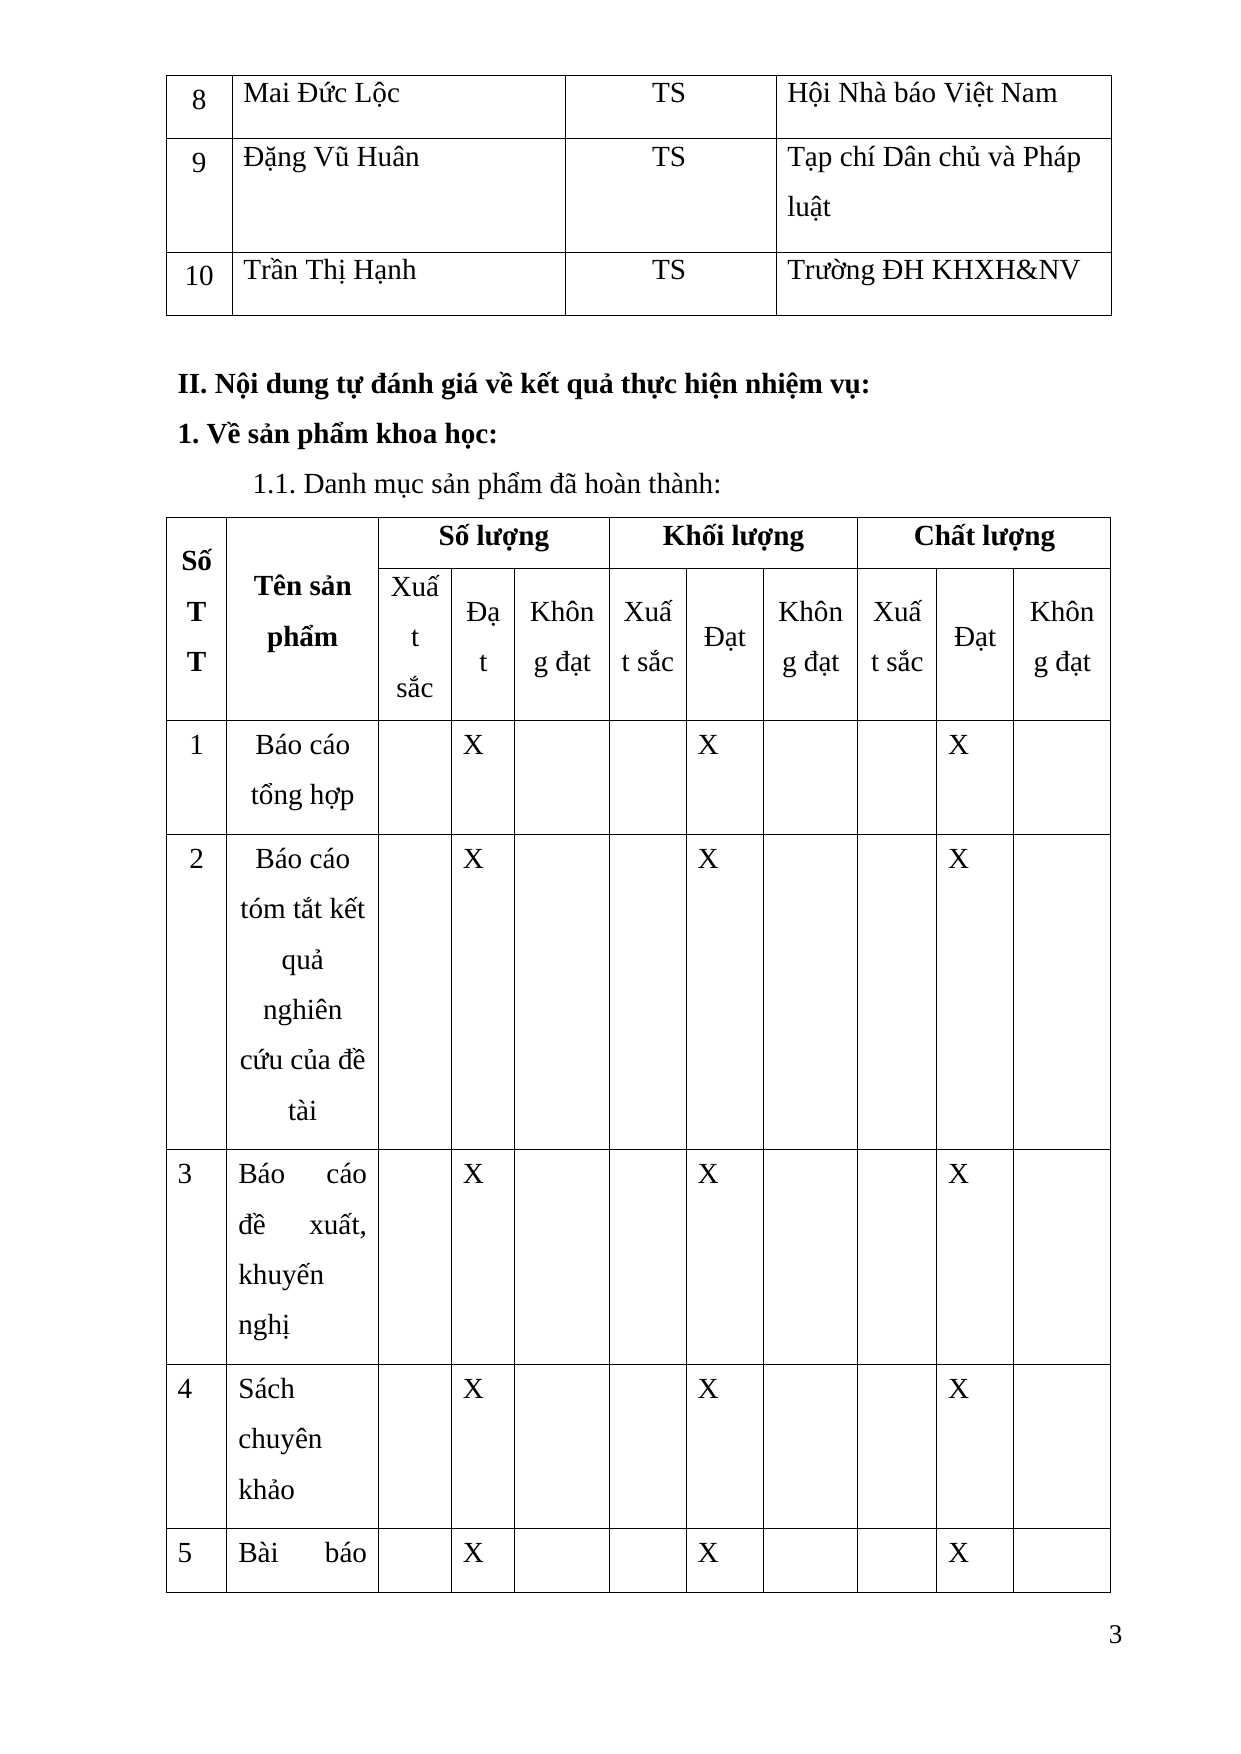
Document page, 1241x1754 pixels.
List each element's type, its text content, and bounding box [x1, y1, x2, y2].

table_cell [610, 1529, 686, 1592]
table_cell 3 [167, 1150, 226, 1364]
table_cell 1 [167, 721, 226, 834]
table_cell [1014, 1150, 1110, 1364]
table_cell [1014, 721, 1110, 834]
table_cell X [687, 1150, 763, 1364]
table_cell Không đạt [515, 569, 609, 720]
table_header Số TT [167, 518, 226, 720]
table_cell 9 [167, 139, 232, 252]
table_cell [515, 721, 609, 834]
table_cell TS [566, 139, 776, 252]
table_cell [379, 1365, 451, 1528]
table_cell Báo cáo đề xuất, khuyến nghị [227, 1150, 378, 1364]
table_cell [858, 1529, 936, 1592]
table_cell X [687, 835, 763, 1149]
table_cell X [937, 721, 1013, 834]
table_cell Sách chuyên khảo [227, 1365, 378, 1528]
table_cell Trần Thị Hạnh [233, 253, 565, 315]
table_cell [858, 1150, 936, 1364]
table_cell Xuất sắc [858, 569, 936, 720]
table_cell Đạt [687, 569, 763, 720]
table_cell [610, 1150, 686, 1364]
table_cell Không đạt [764, 569, 857, 720]
table_cell [515, 1150, 609, 1364]
table_cell Trường ĐH KHXH&NV [777, 253, 1111, 315]
table_cell 8 [167, 76, 232, 138]
table_cell X [687, 1529, 763, 1592]
table_cell [858, 835, 936, 1149]
table_cell Không đạt [1014, 569, 1110, 720]
table_cell [764, 1150, 857, 1364]
table_cell X [937, 1365, 1013, 1528]
table_cell Đạt [452, 569, 514, 720]
table_cell TS [566, 253, 776, 315]
table_cell [764, 835, 857, 1149]
table_cell [764, 721, 857, 834]
table_cell X [687, 721, 763, 834]
table_cell Xuất sắc [379, 569, 451, 720]
table_cell Xuất sắc [610, 569, 686, 720]
table_cell X [452, 1365, 514, 1528]
table_cell 2 [167, 835, 226, 1149]
table_cell X [452, 1529, 514, 1592]
table_cell [1014, 835, 1110, 1149]
table_header Số lượng [379, 518, 609, 568]
table_cell X [937, 1150, 1013, 1364]
table_cell X [452, 721, 514, 834]
table_cell Báo cáo tóm tắt kết quả nghiên cứu của đề tài [227, 835, 378, 1149]
table_cell 4 [167, 1365, 226, 1528]
table_cell [515, 1365, 609, 1528]
table_cell Hội Nhà báo Việt Nam [777, 76, 1111, 138]
table_cell [379, 1150, 451, 1364]
table_cell X [452, 835, 514, 1149]
table_cell [379, 721, 451, 834]
table_cell Báo cáo tổng hợp [227, 721, 378, 834]
table_cell 5 [167, 1529, 226, 1592]
table_cell [379, 835, 451, 1149]
text II. Nội dung tự đánh giá về kết quả thực hiện nhiệm vụ: [177, 366, 1122, 399]
table_cell 10 [167, 253, 232, 315]
table_header Tên sản phẩm [227, 518, 378, 720]
table_cell [515, 835, 609, 1149]
table_cell [610, 721, 686, 834]
table_header Khối lượng [610, 518, 857, 568]
table_cell [858, 721, 936, 834]
table_cell X [452, 1150, 514, 1364]
table_cell [610, 835, 686, 1149]
table_cell [1014, 1529, 1110, 1592]
table_cell [610, 1365, 686, 1528]
table_cell Mai Đức Lộc [233, 76, 565, 138]
table_cell [515, 1529, 609, 1592]
text 1.1. Danh mục sản phẩm đã hoàn thành: [177, 466, 1122, 500]
table_cell Đạt [937, 569, 1013, 720]
table_cell [764, 1365, 857, 1528]
table_header Chất lượng [858, 518, 1110, 568]
table_cell Bài báo công bố [227, 1529, 378, 1592]
table_cell [379, 1529, 451, 1592]
table_cell [1014, 1365, 1110, 1528]
table_cell [858, 1365, 936, 1528]
table_cell TS [566, 76, 776, 138]
table_cell X [937, 835, 1013, 1149]
table_cell X [937, 1529, 1013, 1592]
table_cell Đặng Vũ Huân [233, 139, 565, 252]
text 1. Về sản phẩm khoa học: [177, 416, 1122, 450]
table_cell X [687, 1365, 763, 1528]
table_cell Tạp chí Dân chủ và Pháp luật [777, 139, 1111, 252]
table_cell [764, 1529, 857, 1592]
